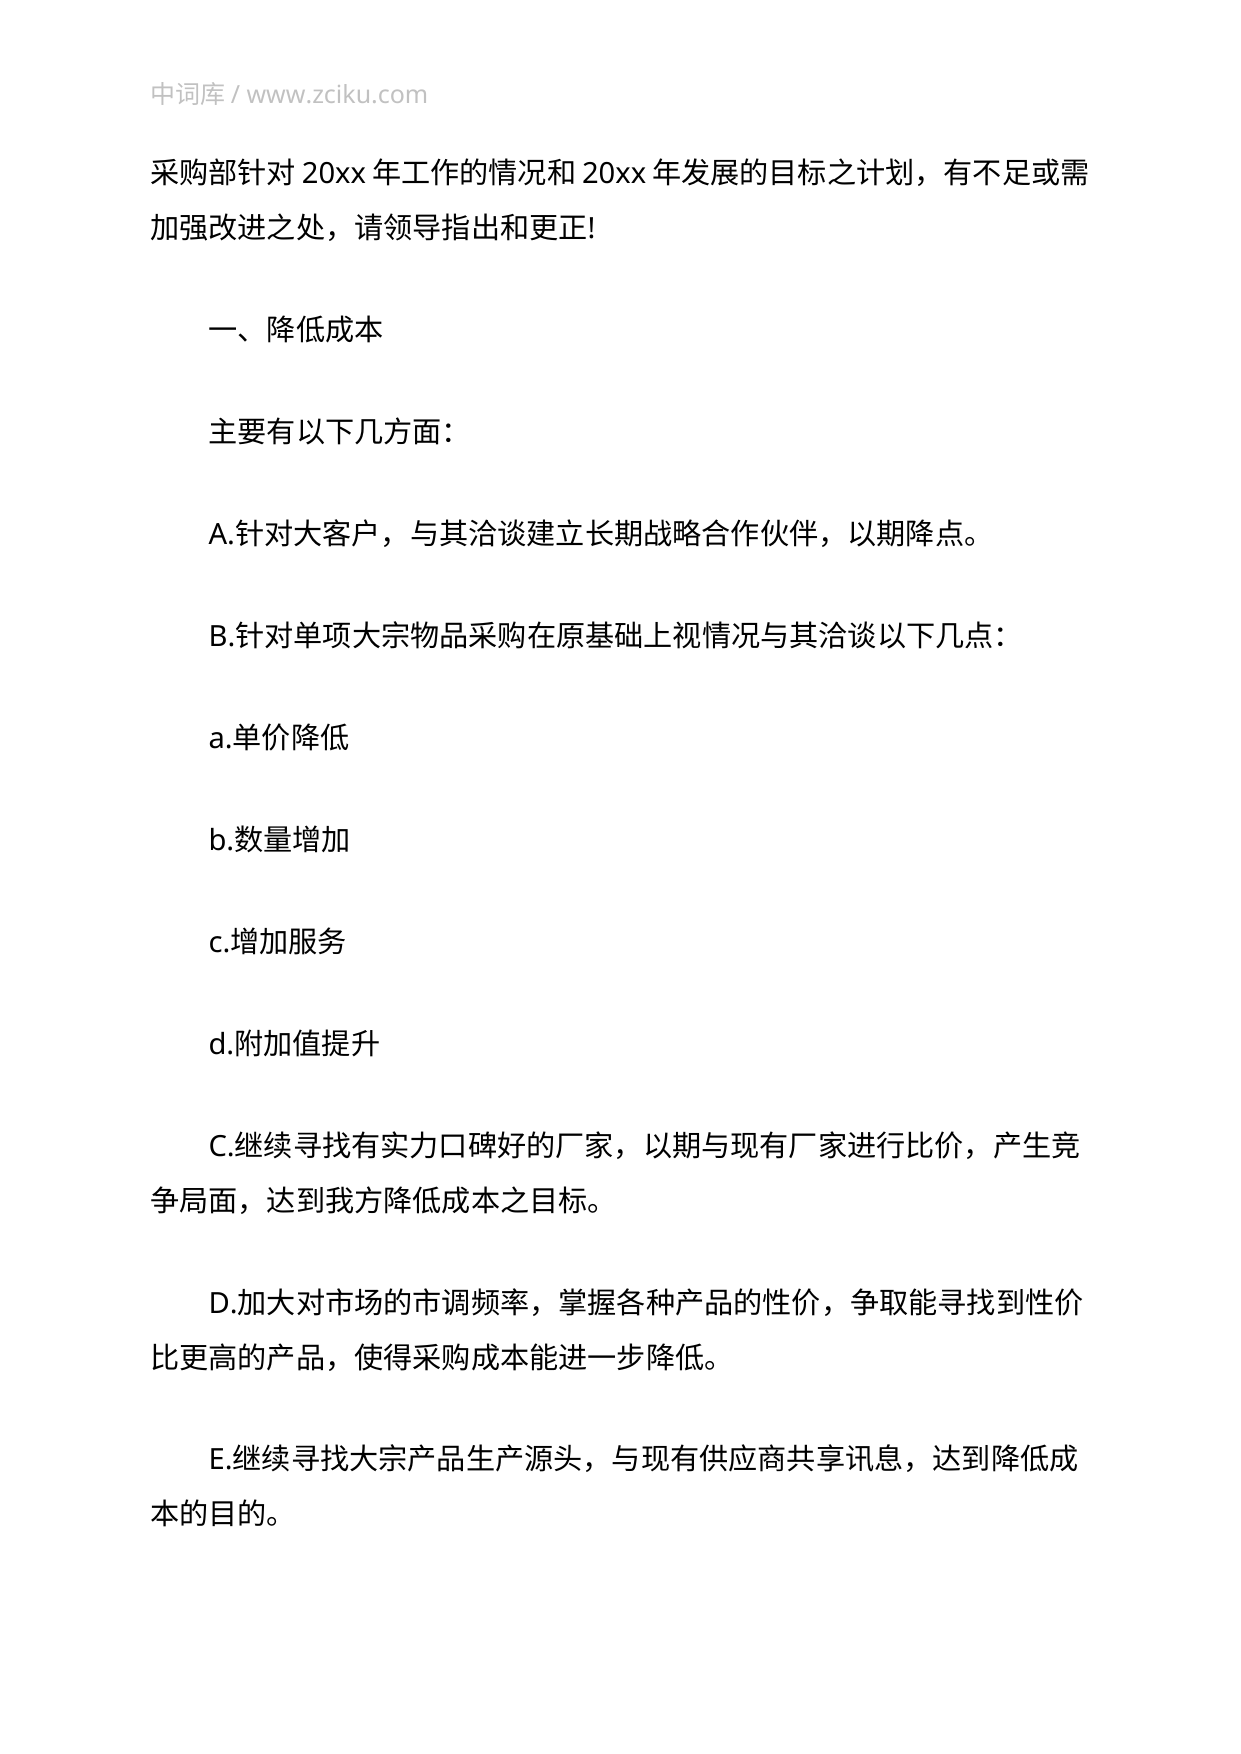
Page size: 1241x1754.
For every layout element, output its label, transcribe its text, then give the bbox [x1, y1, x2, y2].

text a.单价降低 [150, 714, 1090, 757]
text C.继续寻找有实力口碑好的厂家，以期与现有厂家进行比价，产生竞争局面，达到我方降低成本之目标。 [150, 1122, 1090, 1220]
text b.数量增加 [150, 816, 1090, 859]
text B.针对单项大宗物品采购在原基础上视情况与其洽谈以下几点： [150, 612, 1090, 655]
text d.附加值提升 [150, 1020, 1090, 1063]
text c.增加服务 [150, 918, 1090, 961]
text 一、降低成本 [150, 307, 1090, 349]
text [150, 150, 1090, 247]
text 主要有以下几方面： [150, 409, 1090, 451]
text E.继续寻找大宗产品生产源头，与现有供应商共享讯息，达到降低成本的目的。 [150, 1436, 1090, 1533]
text A.针对大客户，与其洽谈建立长期战略合作伙伴，以期降点。 [150, 511, 1090, 553]
text D.加大对市场的市调频率，掌握各种产品的性价，争取能寻找到性价比更高的产品，使得采购成本能进一步降低。 [150, 1279, 1090, 1376]
